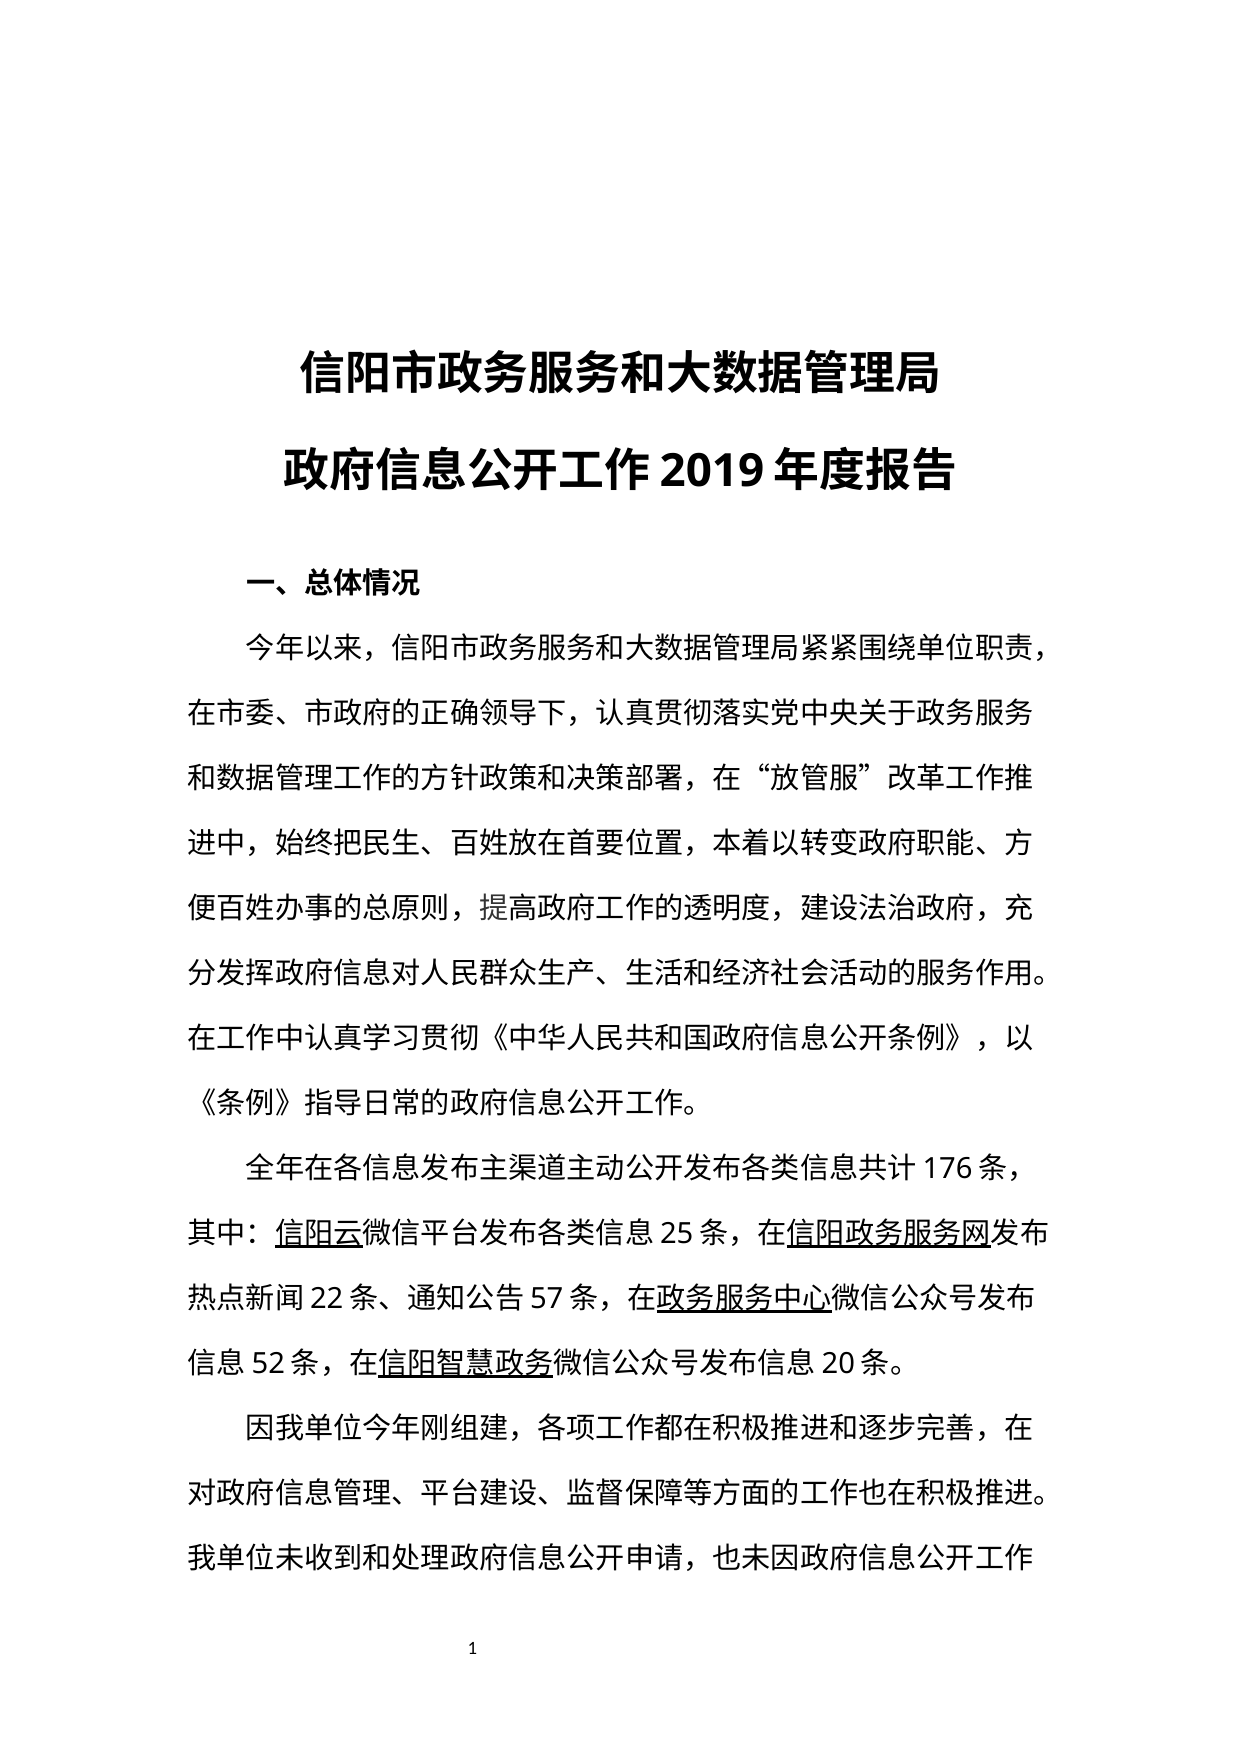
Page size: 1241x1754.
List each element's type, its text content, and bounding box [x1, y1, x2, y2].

text 信阳市政务服务和大数据管理局 [187, 320, 1053, 418]
text 政府信息公开工作2019年度报告 [187, 418, 1053, 515]
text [187, 1393, 1053, 1588]
text 全年在各信息发布主渠道主动公开发布各类信息共计176条，其中：信阳云微信平台发布各类信息25条，在信阳政务服务网发布热点新闻22条、通知公告57条，在政务服务中心微信公众号发布信息52条，在信阳智慧政务微信公众号发布信息20条。 [187, 1133, 1053, 1393]
text 今年以来，信阳市政务服务和大数据管理局紧紧围绕单位职责，在市委、市政府的正确领导下，认真贯彻落实党中央关于政务服务和数据管理工作的方针政策和决策部署，在“放管服”改革工作推进中，始终把民生、百姓放在首要位置，本着以转变政府职能、方便百姓办事的总原则，提高政府工作的透明度，建设法治政府，充分发挥政府信息对人民群众生产、生活和经济社会活动的服务作用。在工作中认真学习贯彻《中华人民共和国政府信息公开条例》，以《条例》指导日常的政府信息公开工作。 [187, 613, 1053, 1133]
text 一、总体情况 [187, 548, 1053, 613]
